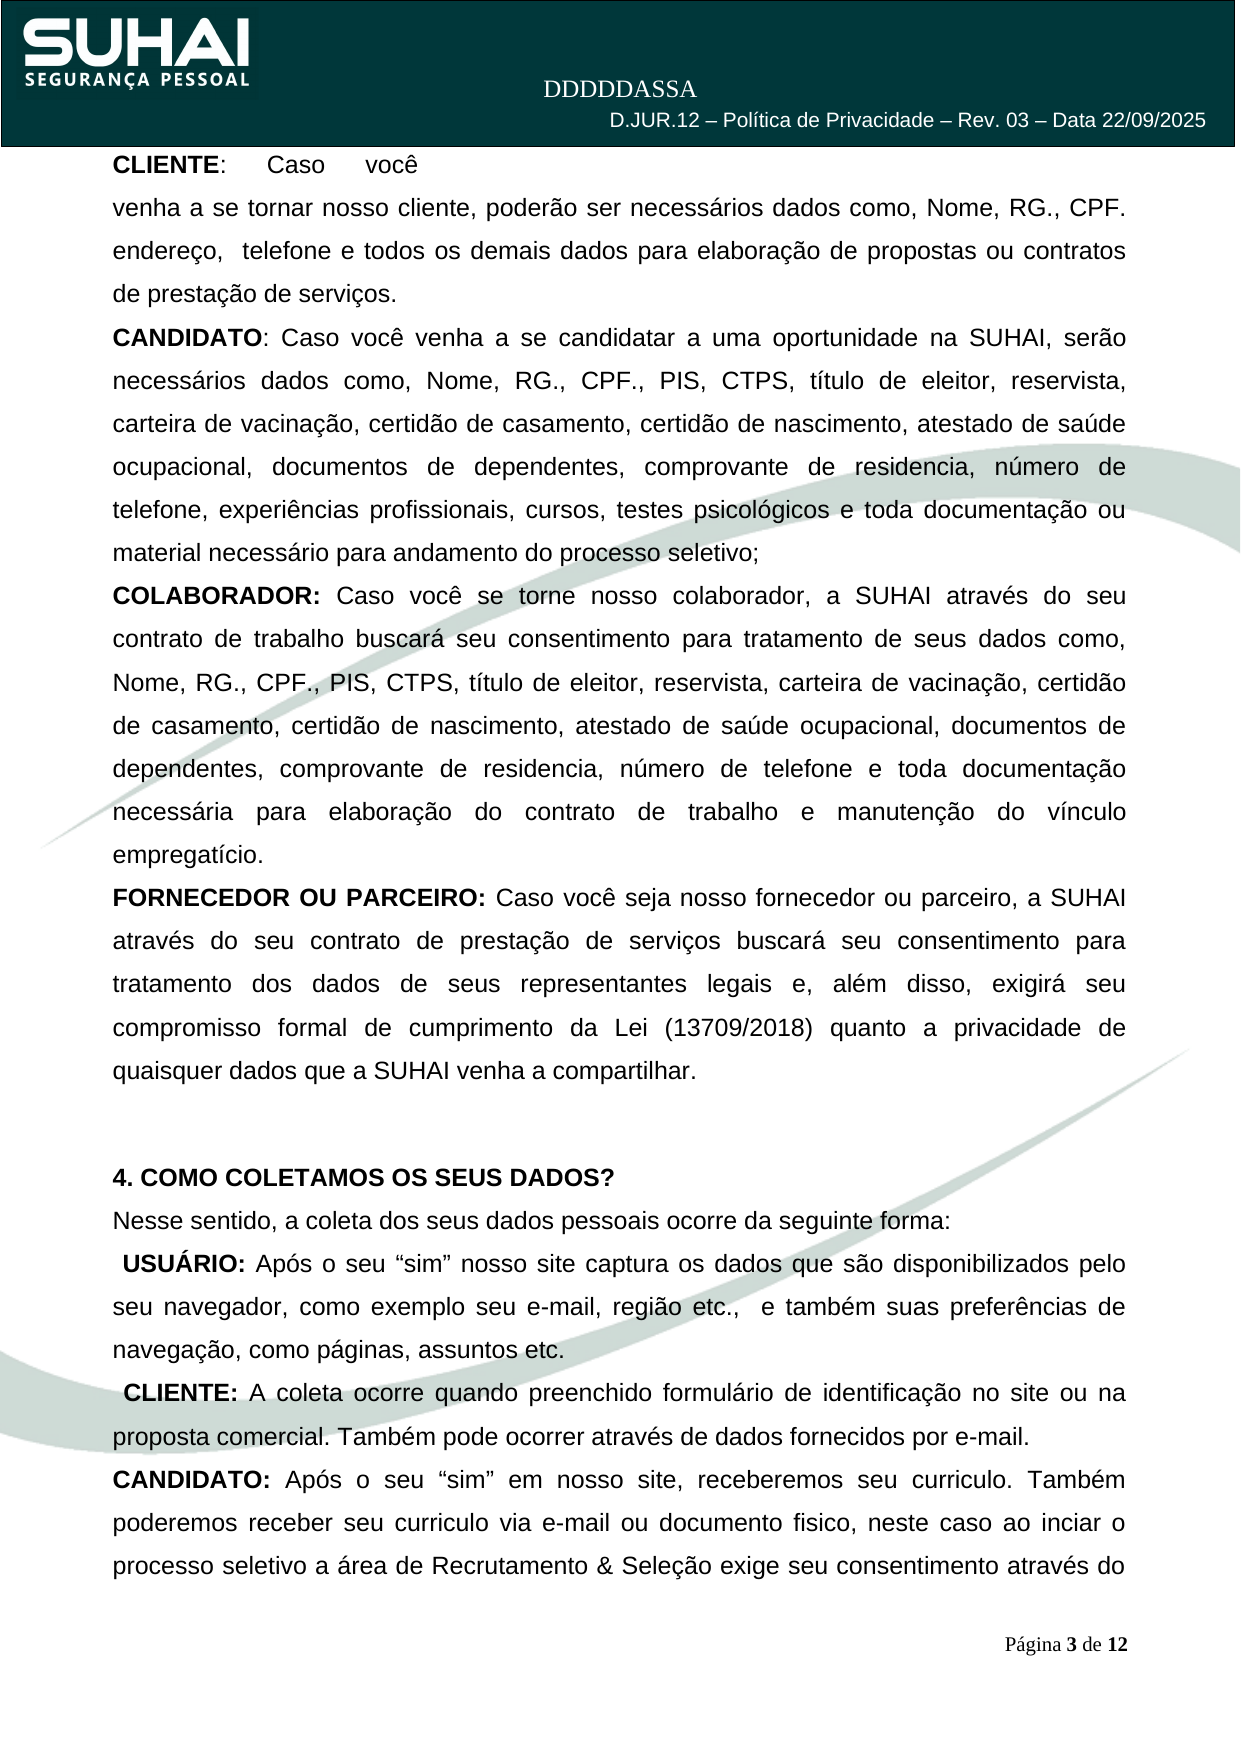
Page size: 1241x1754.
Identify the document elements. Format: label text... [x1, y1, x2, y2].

text CANDIDATO: Caso você venha a se candidatar a uma oportunidade na SUHAI, serão necessários dados como, Nome, RG., CPF., PIS, CTPS, título de eleitor, reservista, carteira de vacinação, certidão de casamento, certidão de nascimento, atestado de saúde ocupacional, documentos de dependentes, comprovante de residencia, número de telefone, experiências profissionais, cursos, testes psicológicos e toda documentação ou material necessário para andamento do processo seletivo; [112, 322, 1128, 567]
text Nesse sentido, a coleta dos seus dados pessoais ocorre da seguinte forma: [112, 1206, 1128, 1234]
text USUÁRIO: Após o seu “sim” nosso site captura os dados que são disponibilizados pelo seu navegador, como exemplo seu e-mail, região etc., e também suas preferências de navegação, como páginas, assuntos etc. [112, 1249, 1128, 1364]
text FORNECEDOR OU PARCEIRO: Caso você seja nosso fornecedor ou parceiro, a SUHAI através do seu contrato de prestação de serviços buscará seu consentimento para tratamento dos dados de seus representantes legais e, além disso, exigirá seu compromisso formal de cumprimento da Lei (13709/2018) quanto a privacidade de quaisquer dados que a SUHAI venha a compartilhar. [112, 883, 1128, 1084]
text CLIENTE: A coleta ocorre quando preenchido formulário de identificação no site ou na proposta comercial. Também pode ocorrer através de dados fornecidos por e-mail. [112, 1378, 1128, 1450]
text COLABORADOR: Caso você se torne nosso colaborador, a SUHAI através do seu contrato de trabalho buscará seu consentimento para tratamento de seus dados como, Nome, RG., CPF., PIS, CTPS, título de eleitor, reservista, carteira de vacinação, certidão de casamento, certidão de nascimento, atestado de saúde ocupacional, documentos de dependentes, comprovante de residencia, número de telefone e toda documentação necessária para elaboração do contrato de trabalho e manutenção do vínculo empregatício. [112, 581, 1128, 869]
text CLIENTE: Caso você venha a se tornar nosso cliente, poderão ser necessários dados como, Nome, RG., CPF. endereço, telefone e todos os demais dados para elaboração de propostas ou contratos de prestação de serviços. [112, 150, 1128, 308]
picture [0, 8, 1241, 1746]
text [112, 1464, 1128, 1579]
text 4. COMO COLETAMOS OS SEUS DADOS? [112, 1163, 1128, 1191]
picture [16, 7, 259, 100]
